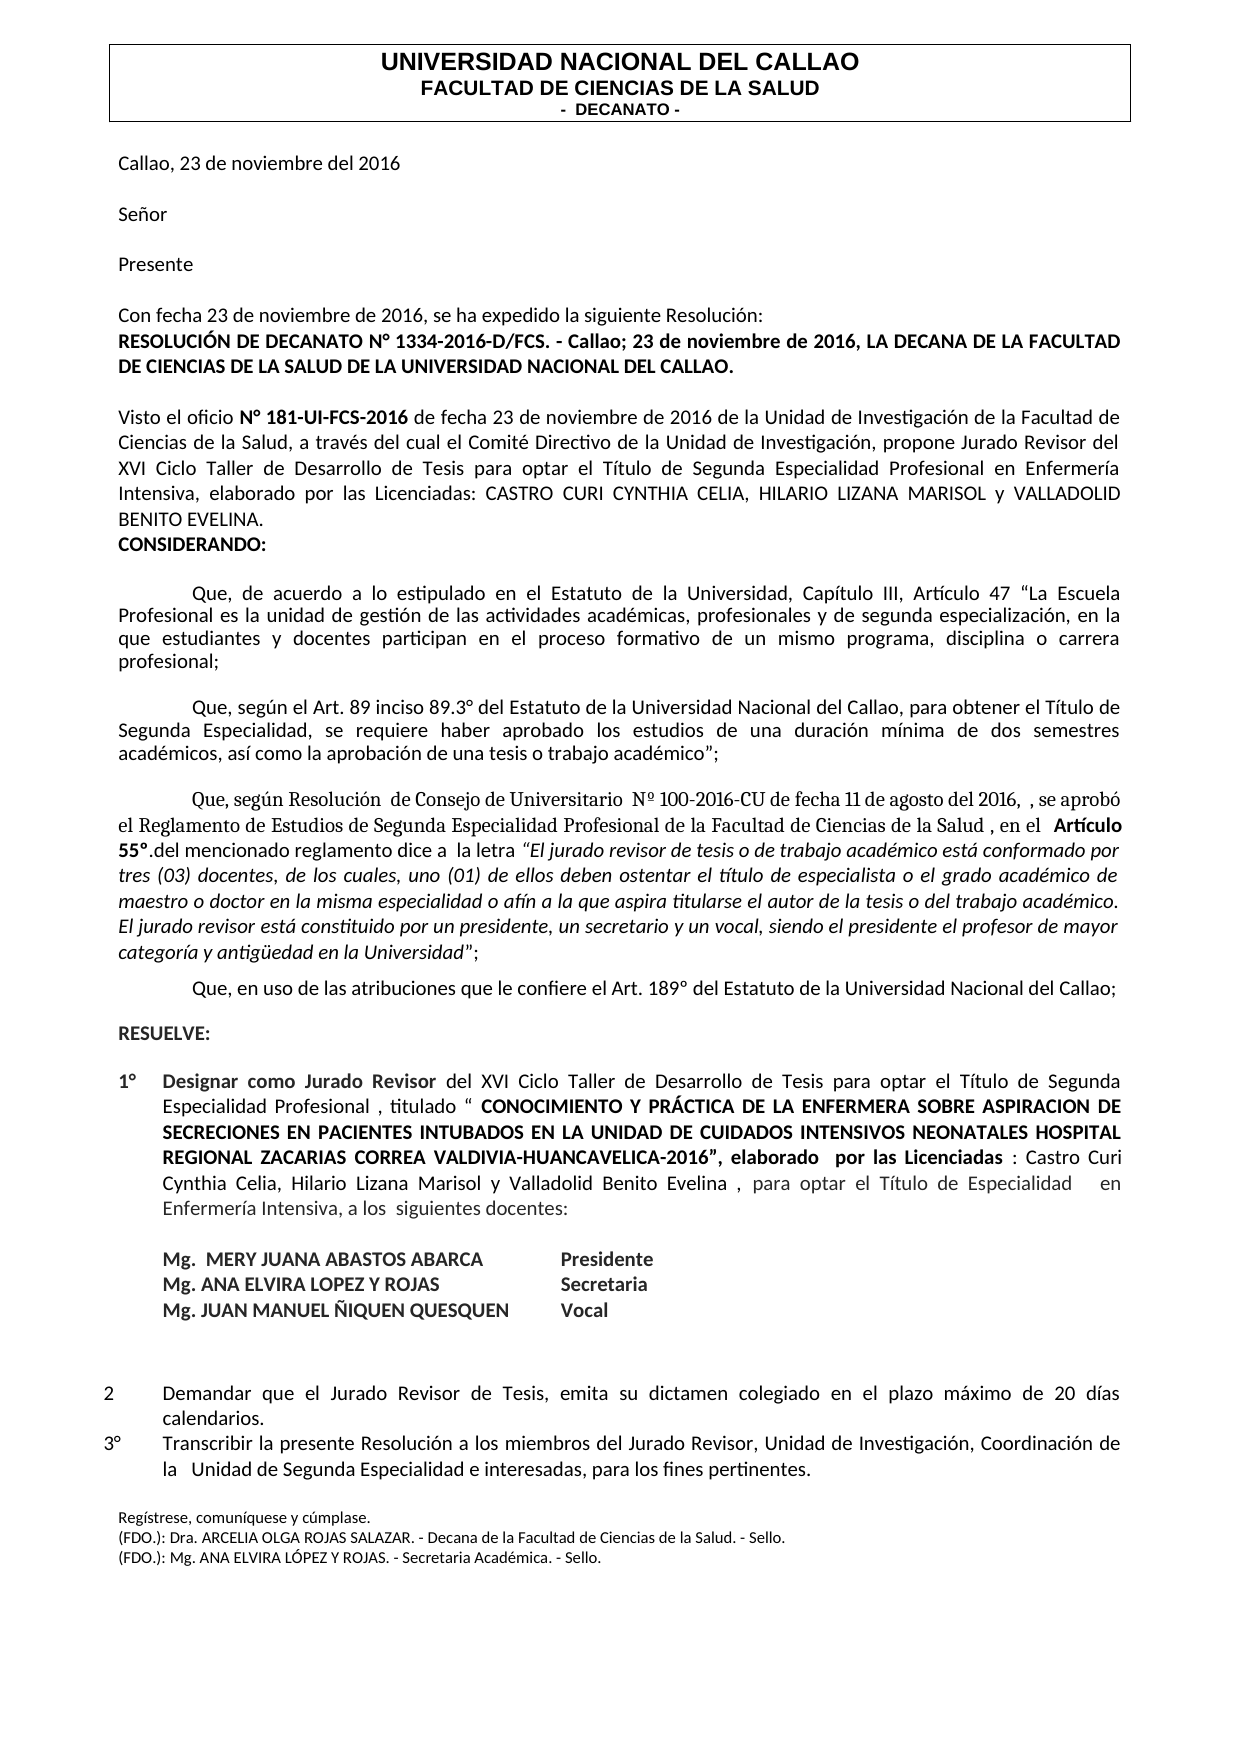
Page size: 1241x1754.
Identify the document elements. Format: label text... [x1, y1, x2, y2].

text CONSIDERANDO: [118, 531, 1122, 557]
text Regístrese, comuníquese y cúmplase. [118, 1507, 1122, 1527]
text Callao, 23 de noviembre del 2016 [118, 150, 1122, 175]
text Con fecha 23 de noviembre de 2016, se ha expedido la siguiente Resolución: [118, 302, 1122, 328]
text (FDO.): Dra. ARCELIA OLGA ROJAS SALAZAR. - Decana de la Facultad de Ciencias de la Salud. - Sello. [118, 1527, 1122, 1547]
text Que, según el Art. 89 inciso 89.3° del Estatuto de la Universidad Nacional del Callao, para obtener el Título de Segunda Especialidad, se requiere haber aprobado los estudios de una duración mínima de dos semestres académicos, así como la aprobación de una tesis o trabajo académico”; [118, 696, 1122, 765]
text Que, de acuerdo a lo estipulado en el Estatuto de la Universidad, Capítulo III, Artículo 47 “La Escuela Profesional es la unidad de gestión de las actividades académicas, profesionales y de segunda especialización, en la que estudiantes y docentes participan en el proceso formativo de un mismo programa, disciplina o carrera profesional; [118, 582, 1122, 674]
text Que, según Resolución de Consejo de Universitario Nº 100-2016-CU de fecha 11 de agosto del 2016, , se aprobó el Reglamento de Estudios de Segunda Especialidad Profesional de la Facultad de Ciencias de la Salud , en el Artículo 55º.del mencionado reglamento dice a la letra “El jurado revisor de tesis o de trabajo académico está conformado por tres (03) docentes, de los cuales, uno (01) de ellos deben ostentar el título de especialista o el grado académico de maestro o doctor en la misma especialidad o afín a la que aspira titularse el autor de la tesis o del trabajo académico. El jurado revisor está constituido por un presidente, un secretario y un vocal, siendo el presidente el profesor de mayor categoría y antigüedad en la Universidad”; [118, 788, 1122, 964]
list Mg. ANA ELVIRA LOPEZ Y ROJAS Secretaria [118, 1271, 1122, 1297]
text Señor [118, 201, 1122, 226]
list Mg. JUAN MANUEL ÑIQUEN QUESQUEN Vocal [118, 1297, 1122, 1322]
text RESUELVE: [118, 1022, 1122, 1045]
text Presente [118, 252, 1122, 277]
text 2 Demandar que el Jurado Revisor de Tesis, emita su dictamen colegiado en el plazo máximo de 20 días calendarios. [103, 1380, 1122, 1431]
text 1° Designar como Jurado Revisor del XVI Ciclo Taller de Desarrollo de Tesis para optar el Título de Segunda Especialidad Profesional , titulado “ CONOCIMIENTO Y PRÁCTICA DE LA ENFERMERA SOBRE ASPIRACION DE SECRECIONES EN PACIENTES INTUBADOS EN LA UNIDAD DE CUIDADOS INTENSIVOS NEONATALES HOSPITAL REGIONAL ZACARIAS CORREA VALDIVIA-HUANCAVELICA-2016”, elaborado por las Licenciadas : Castro Curi Cynthia Celia, Hilario Lizana Marisol y Valladolid Benito Evelina , para optar el Título de Especialidad en Enfermería Intensiva, a los siguientes docentes: [118, 1068, 1122, 1221]
list Mg. MERY JUANA ABASTOS ABARCA Presidente [118, 1246, 1122, 1271]
text 3° Transcribir la presente Resolución a los miembros del Jurado Revisor, Unidad de Investigación, Coordinación de la Unidad de Segunda Especialidad e interesadas, para los fines pertinentes. [103, 1431, 1122, 1481]
text Que, en uso de las atribuciones que le confiere el Art. 189º del Estatuto de la Universidad Nacional del Callao; [118, 977, 1122, 1000]
text Visto el oficio N° 181-UI-FCS-2016 de fecha 23 de noviembre de 2016 de la Unidad de Investigación de la Facultad de Ciencias de la Salud, a través del cual el Comité Directivo de la Unidad de Investigación, propone Jurado Revisor del XVI Ciclo Taller de Desarrollo de Tesis para optar el Título de Segunda Especialidad Profesional en Enfermería Intensiva, elaborado por las Licenciadas: CASTRO CURI CYNTHIA CELIA, HILARIO LIZANA MARISOL y VALLADOLID BENITO EVELINA. [118, 404, 1122, 531]
text RESOLUCIÓN DE DECANATO N° 1334-2016-D/FCS. - Callao; 23 de noviembre de 2016, LA DECANA DE LA FACULTAD DE CIENCIAS DE LA SALUD DE LA UNIVERSIDAD NACIONAL DEL CALLAO. [118, 328, 1122, 379]
text (FDO.): Mg. ANA ELVIRA LÓPEZ Y ROJAS. - Secretaria Académica. - Sello. [118, 1547, 1122, 1568]
